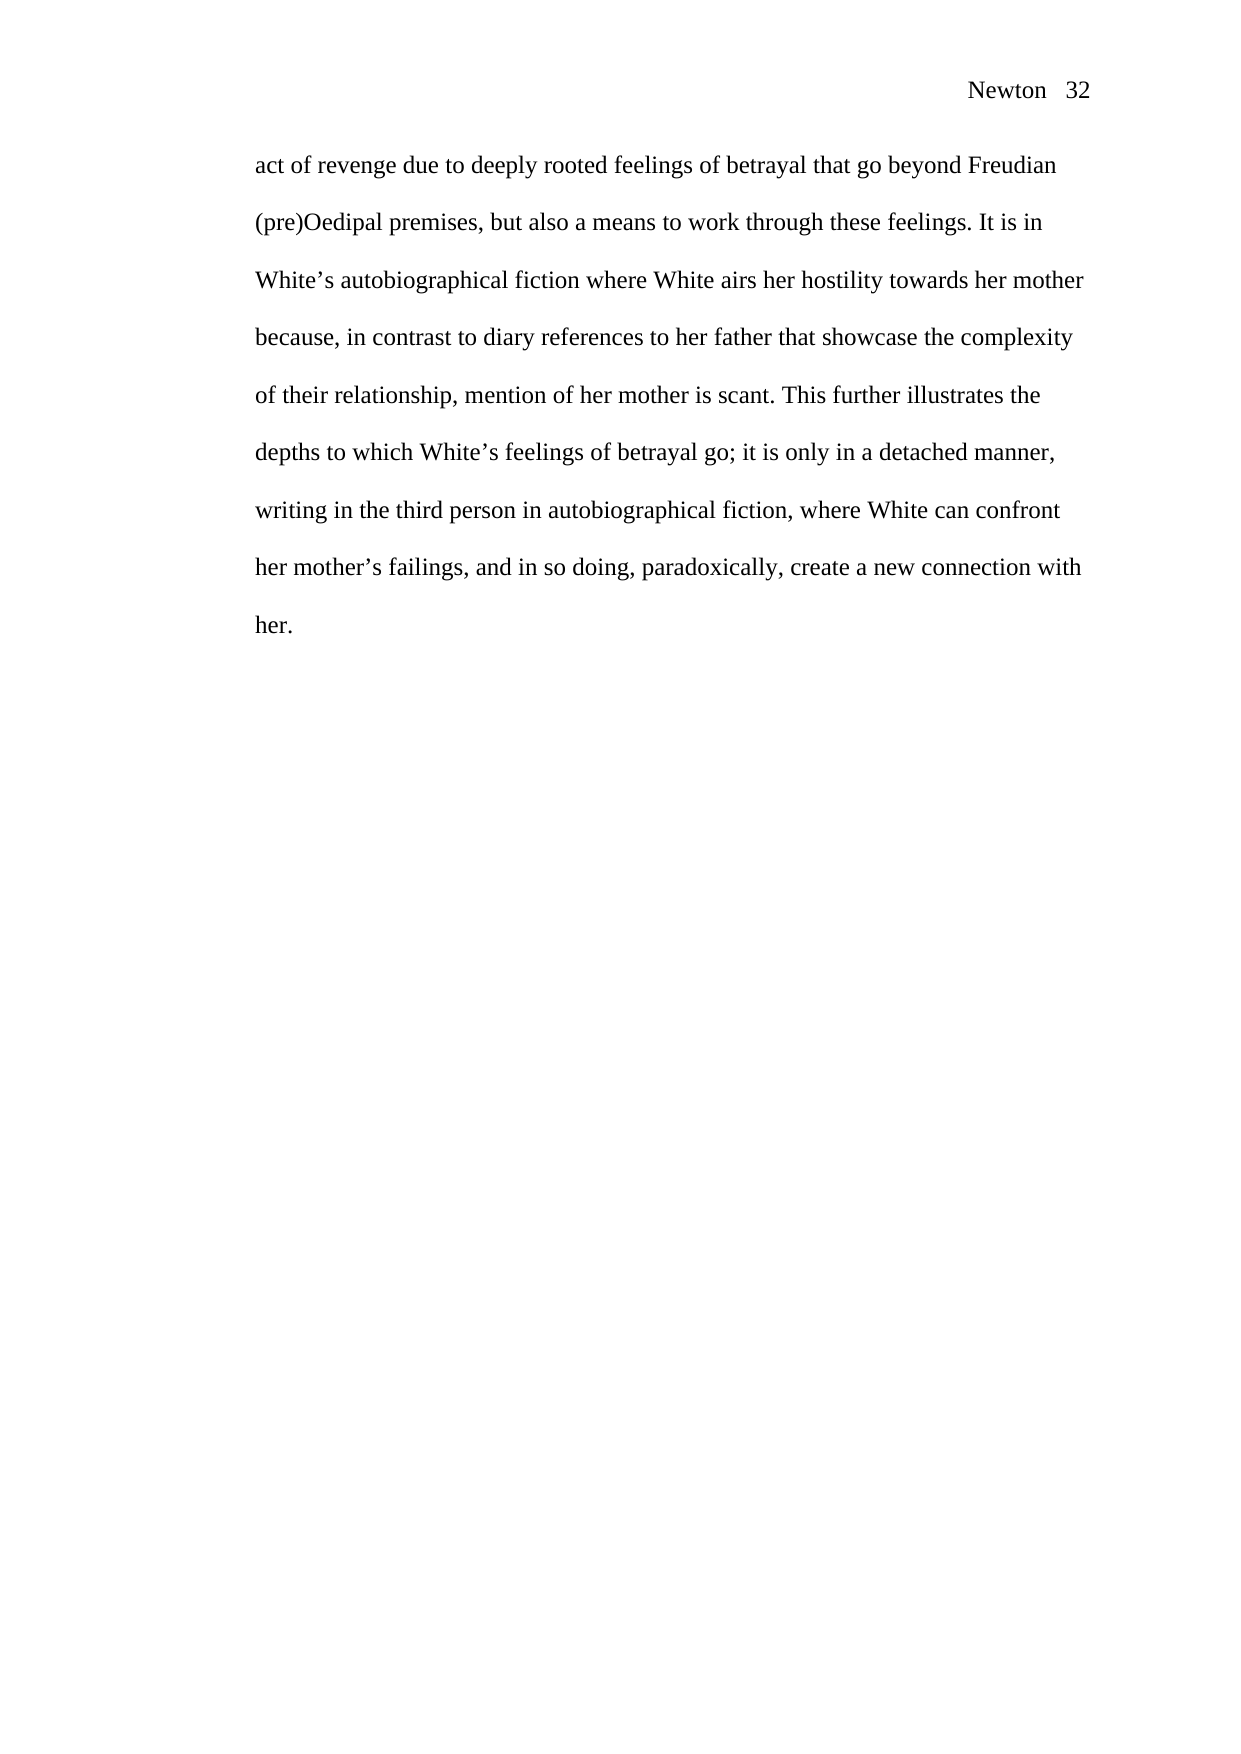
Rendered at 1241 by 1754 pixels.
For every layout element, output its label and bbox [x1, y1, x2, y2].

text [255, 150, 1090, 639]
